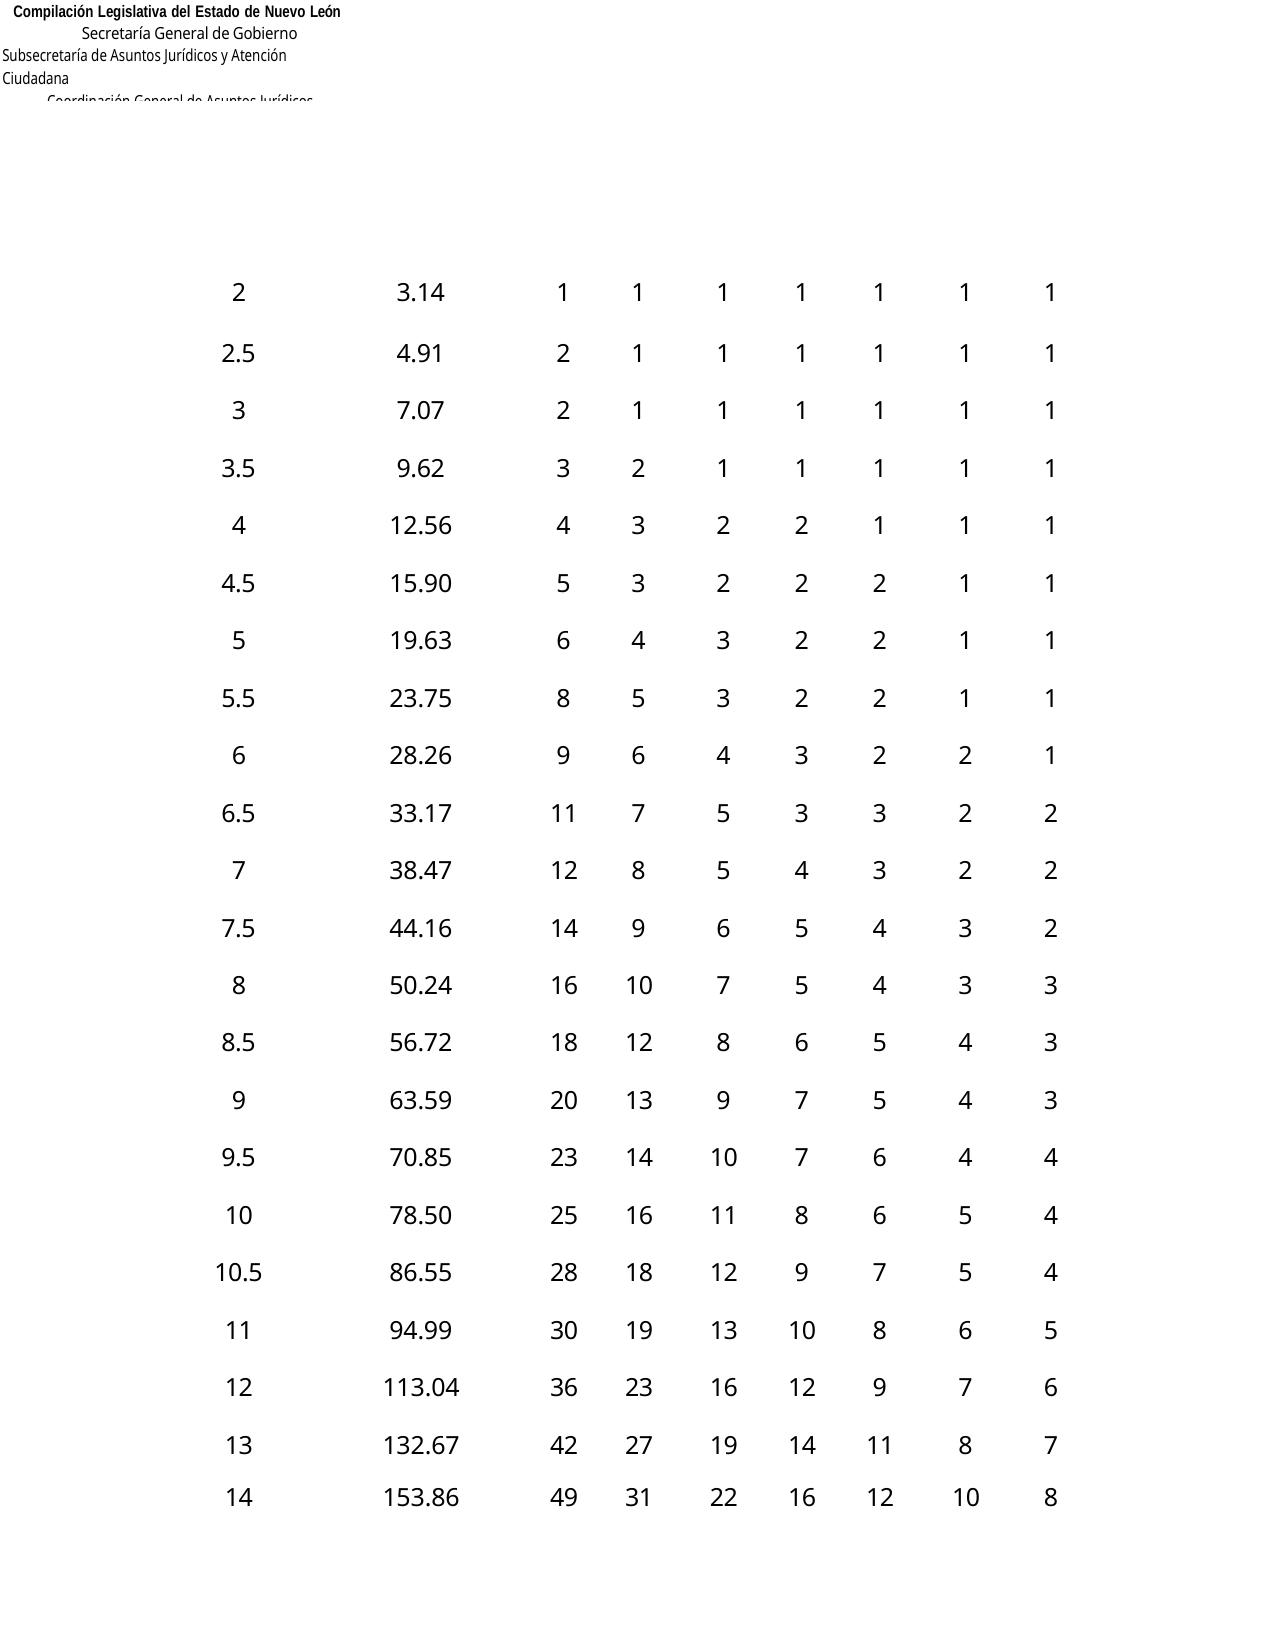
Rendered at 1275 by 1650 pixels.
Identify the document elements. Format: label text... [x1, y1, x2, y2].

table_cell 6 [209, 724, 323, 781]
table_cell 7.07 [323, 379, 504, 436]
table_cell 12 [209, 1356, 323, 1413]
table_cell 12 [601, 1011, 681, 1069]
table_cell 6 [923, 1299, 1012, 1356]
table_cell 6 [681, 896, 763, 954]
table_cell 10.5 [209, 1241, 323, 1298]
table_cell 20 [505, 1069, 601, 1126]
table_header 1 [505, 279, 601, 322]
table_cell 23.75 [323, 666, 504, 724]
table_cell 3 [209, 379, 323, 436]
table_cell 1 [763, 379, 841, 436]
table_cell 94.99 [323, 1299, 504, 1356]
table_cell 3 [923, 896, 1012, 954]
table_cell 31 [601, 1471, 681, 1514]
table_cell 38.47 [323, 839, 504, 896]
table_cell 1 [681, 322, 763, 379]
table_cell 10 [681, 1126, 763, 1183]
table_cell 23 [601, 1356, 681, 1413]
table_cell 1 [923, 609, 1012, 666]
table_cell 2 [841, 724, 923, 781]
table_cell 16 [681, 1356, 763, 1413]
table_cell 9 [841, 1356, 923, 1413]
table_cell 3 [1013, 1011, 1064, 1069]
table_cell 153.86 [323, 1471, 504, 1514]
table_cell 4 [923, 1126, 1012, 1183]
table_cell 4 [923, 1069, 1012, 1126]
table_cell 9.5 [209, 1126, 323, 1183]
table_cell 8 [681, 1011, 763, 1069]
table_cell 11 [209, 1299, 323, 1356]
table_cell 5 [681, 839, 763, 896]
table_cell 2.5 [209, 322, 323, 379]
table_cell 5 [505, 551, 601, 609]
table_cell 1 [841, 379, 923, 436]
table_cell 1 [601, 379, 681, 436]
table_cell 5.5 [209, 666, 323, 724]
table_header 1 [601, 279, 681, 322]
table_cell 2 [505, 379, 601, 436]
table_header 1 [763, 279, 841, 322]
table_cell 12 [763, 1356, 841, 1413]
table_cell 4 [1013, 1184, 1064, 1241]
table_cell 113.04 [323, 1356, 504, 1413]
table_cell 7 [209, 839, 323, 896]
table_cell 8 [601, 839, 681, 896]
table_cell 6 [841, 1126, 923, 1183]
table_cell 2 [763, 609, 841, 666]
table_cell 6 [505, 609, 601, 666]
table_cell 8 [1013, 1471, 1064, 1514]
table_cell 1 [923, 666, 1012, 724]
table_cell 132.67 [323, 1414, 504, 1471]
table_cell 3 [601, 551, 681, 609]
table_cell 86.55 [323, 1241, 504, 1298]
table_cell 5 [1013, 1299, 1064, 1356]
table_cell 8 [505, 666, 601, 724]
table_cell 4 [209, 494, 323, 551]
table_cell 5 [841, 1011, 923, 1069]
table_cell 4 [1013, 1126, 1064, 1183]
table_cell 3 [681, 609, 763, 666]
table_cell 7 [601, 781, 681, 839]
table_cell 2 [841, 551, 923, 609]
table_cell 14 [209, 1471, 323, 1514]
table_cell 3 [681, 666, 763, 724]
table_cell 6 [1013, 1356, 1064, 1413]
table_cell 5 [209, 609, 323, 666]
table_cell 18 [601, 1241, 681, 1298]
table_cell 9 [505, 724, 601, 781]
table_cell 1 [923, 436, 1012, 494]
table_cell 18 [505, 1011, 601, 1069]
table_cell 9 [209, 1069, 323, 1126]
table_cell 3.5 [209, 436, 323, 494]
table_cell 7 [763, 1126, 841, 1183]
table_cell 10 [601, 954, 681, 1011]
table_cell 4 [681, 724, 763, 781]
table_cell 2 [763, 494, 841, 551]
table_cell 7 [923, 1356, 1012, 1413]
table_cell 14 [601, 1126, 681, 1183]
table_cell 13 [681, 1299, 763, 1356]
table_cell 9 [681, 1069, 763, 1126]
table_cell 13 [209, 1414, 323, 1471]
table_cell 3 [505, 436, 601, 494]
table_cell 2 [923, 781, 1012, 839]
table_cell 49 [505, 1471, 601, 1514]
table_cell 4 [841, 954, 923, 1011]
table_cell 6 [841, 1184, 923, 1241]
table_cell 6.5 [209, 781, 323, 839]
table_cell 6 [601, 724, 681, 781]
table_cell 2 [601, 436, 681, 494]
table_cell 28.26 [323, 724, 504, 781]
table_cell 2 [841, 666, 923, 724]
table_cell 9 [763, 1241, 841, 1298]
table_cell 1 [763, 436, 841, 494]
table_cell 2 [763, 666, 841, 724]
table_cell 5 [763, 954, 841, 1011]
table_cell 12 [841, 1471, 923, 1514]
table_cell 8 [209, 954, 323, 1011]
table_cell 1 [841, 322, 923, 379]
table_cell 15.90 [323, 551, 504, 609]
table_cell 2 [505, 322, 601, 379]
table_header 3.14 [323, 279, 504, 322]
table_cell 3 [601, 494, 681, 551]
table_cell 1 [923, 322, 1012, 379]
table_cell 1 [1013, 322, 1064, 379]
table_cell 1 [763, 322, 841, 379]
table_cell 5 [681, 781, 763, 839]
table_header 2 [209, 279, 323, 322]
table_cell 1 [923, 494, 1012, 551]
table_cell 3 [841, 839, 923, 896]
table_cell 10 [923, 1471, 1012, 1514]
table_cell 10 [209, 1184, 323, 1241]
table_cell 3 [923, 954, 1012, 1011]
table_cell 1 [841, 494, 923, 551]
table_cell 7 [1013, 1414, 1064, 1471]
table_cell 2 [681, 494, 763, 551]
table_cell 1 [1013, 436, 1064, 494]
table_header 1 [681, 279, 763, 322]
table_cell 3 [1013, 954, 1064, 1011]
table_cell 33.17 [323, 781, 504, 839]
table_cell 4 [841, 896, 923, 954]
table_cell 5 [923, 1184, 1012, 1241]
table_cell 23 [505, 1126, 601, 1183]
table_cell 78.50 [323, 1184, 504, 1241]
table_cell 8 [923, 1414, 1012, 1471]
table_cell 12 [505, 839, 601, 896]
table_cell 4.91 [323, 322, 504, 379]
table_cell 7 [681, 954, 763, 1011]
table_cell 12 [681, 1241, 763, 1298]
table_cell 1 [681, 379, 763, 436]
table_cell 50.24 [323, 954, 504, 1011]
table_cell 3 [841, 781, 923, 839]
table_cell 5 [923, 1241, 1012, 1298]
table_cell 4 [1013, 1241, 1064, 1298]
table_cell 25 [505, 1184, 601, 1241]
table_cell 19 [601, 1299, 681, 1356]
table_cell 7 [763, 1069, 841, 1126]
table_cell 28 [505, 1241, 601, 1298]
table_cell 3 [763, 724, 841, 781]
table_cell 19 [681, 1414, 763, 1471]
table_cell 42 [505, 1414, 601, 1471]
table_cell 11 [505, 781, 601, 839]
table_cell 16 [763, 1471, 841, 1514]
table_cell 5 [841, 1069, 923, 1126]
table_cell 11 [681, 1184, 763, 1241]
table_cell 70.85 [323, 1126, 504, 1183]
table_cell 2 [923, 724, 1012, 781]
table_cell 1 [841, 436, 923, 494]
table_cell 8 [763, 1184, 841, 1241]
table_cell 2 [1013, 896, 1064, 954]
table_cell 2 [1013, 839, 1064, 896]
table_cell 4 [505, 494, 601, 551]
table_cell 36 [505, 1356, 601, 1413]
table_cell 2 [681, 551, 763, 609]
table_cell 22 [681, 1471, 763, 1514]
table_cell 8 [841, 1299, 923, 1356]
table_cell 4 [601, 609, 681, 666]
table_cell 1 [681, 436, 763, 494]
table_cell 1 [601, 322, 681, 379]
table_cell 10 [763, 1299, 841, 1356]
table_cell 9.62 [323, 436, 504, 494]
table_cell 1 [1013, 609, 1064, 666]
table_cell 3 [1013, 1069, 1064, 1126]
table_cell 16 [601, 1184, 681, 1241]
table_cell 3 [763, 781, 841, 839]
table_cell 13 [601, 1069, 681, 1126]
table_cell 2 [763, 551, 841, 609]
table_cell 5 [763, 896, 841, 954]
table_cell 1 [923, 551, 1012, 609]
table_cell 4.5 [209, 551, 323, 609]
table_cell 14 [505, 896, 601, 954]
table_cell 6 [763, 1011, 841, 1069]
table_cell 14 [763, 1414, 841, 1471]
table_cell 1 [1013, 724, 1064, 781]
table_cell 44.16 [323, 896, 504, 954]
table_cell 56.72 [323, 1011, 504, 1069]
table_cell 7.5 [209, 896, 323, 954]
table_cell 1 [1013, 666, 1064, 724]
table_cell 1 [923, 379, 1012, 436]
table_header 1 [923, 279, 1012, 322]
table_cell 5 [601, 666, 681, 724]
table_cell 19.63 [323, 609, 504, 666]
table_cell 9 [601, 896, 681, 954]
table_cell 27 [601, 1414, 681, 1471]
table_cell 63.59 [323, 1069, 504, 1126]
table_cell 4 [923, 1011, 1012, 1069]
table_cell 1 [1013, 379, 1064, 436]
table_cell 8.5 [209, 1011, 323, 1069]
table_cell 16 [505, 954, 601, 1011]
table_cell 30 [505, 1299, 601, 1356]
table_header 1 [841, 279, 923, 322]
table_cell 1 [1013, 494, 1064, 551]
table_header 1 [1013, 279, 1064, 322]
table_cell 4 [763, 839, 841, 896]
table_cell 7 [841, 1241, 923, 1298]
table_cell 11 [841, 1414, 923, 1471]
table_cell 2 [1013, 781, 1064, 839]
table_cell 1 [1013, 551, 1064, 609]
table_cell 12.56 [323, 494, 504, 551]
table_cell 2 [841, 609, 923, 666]
table_cell 2 [923, 839, 1012, 896]
